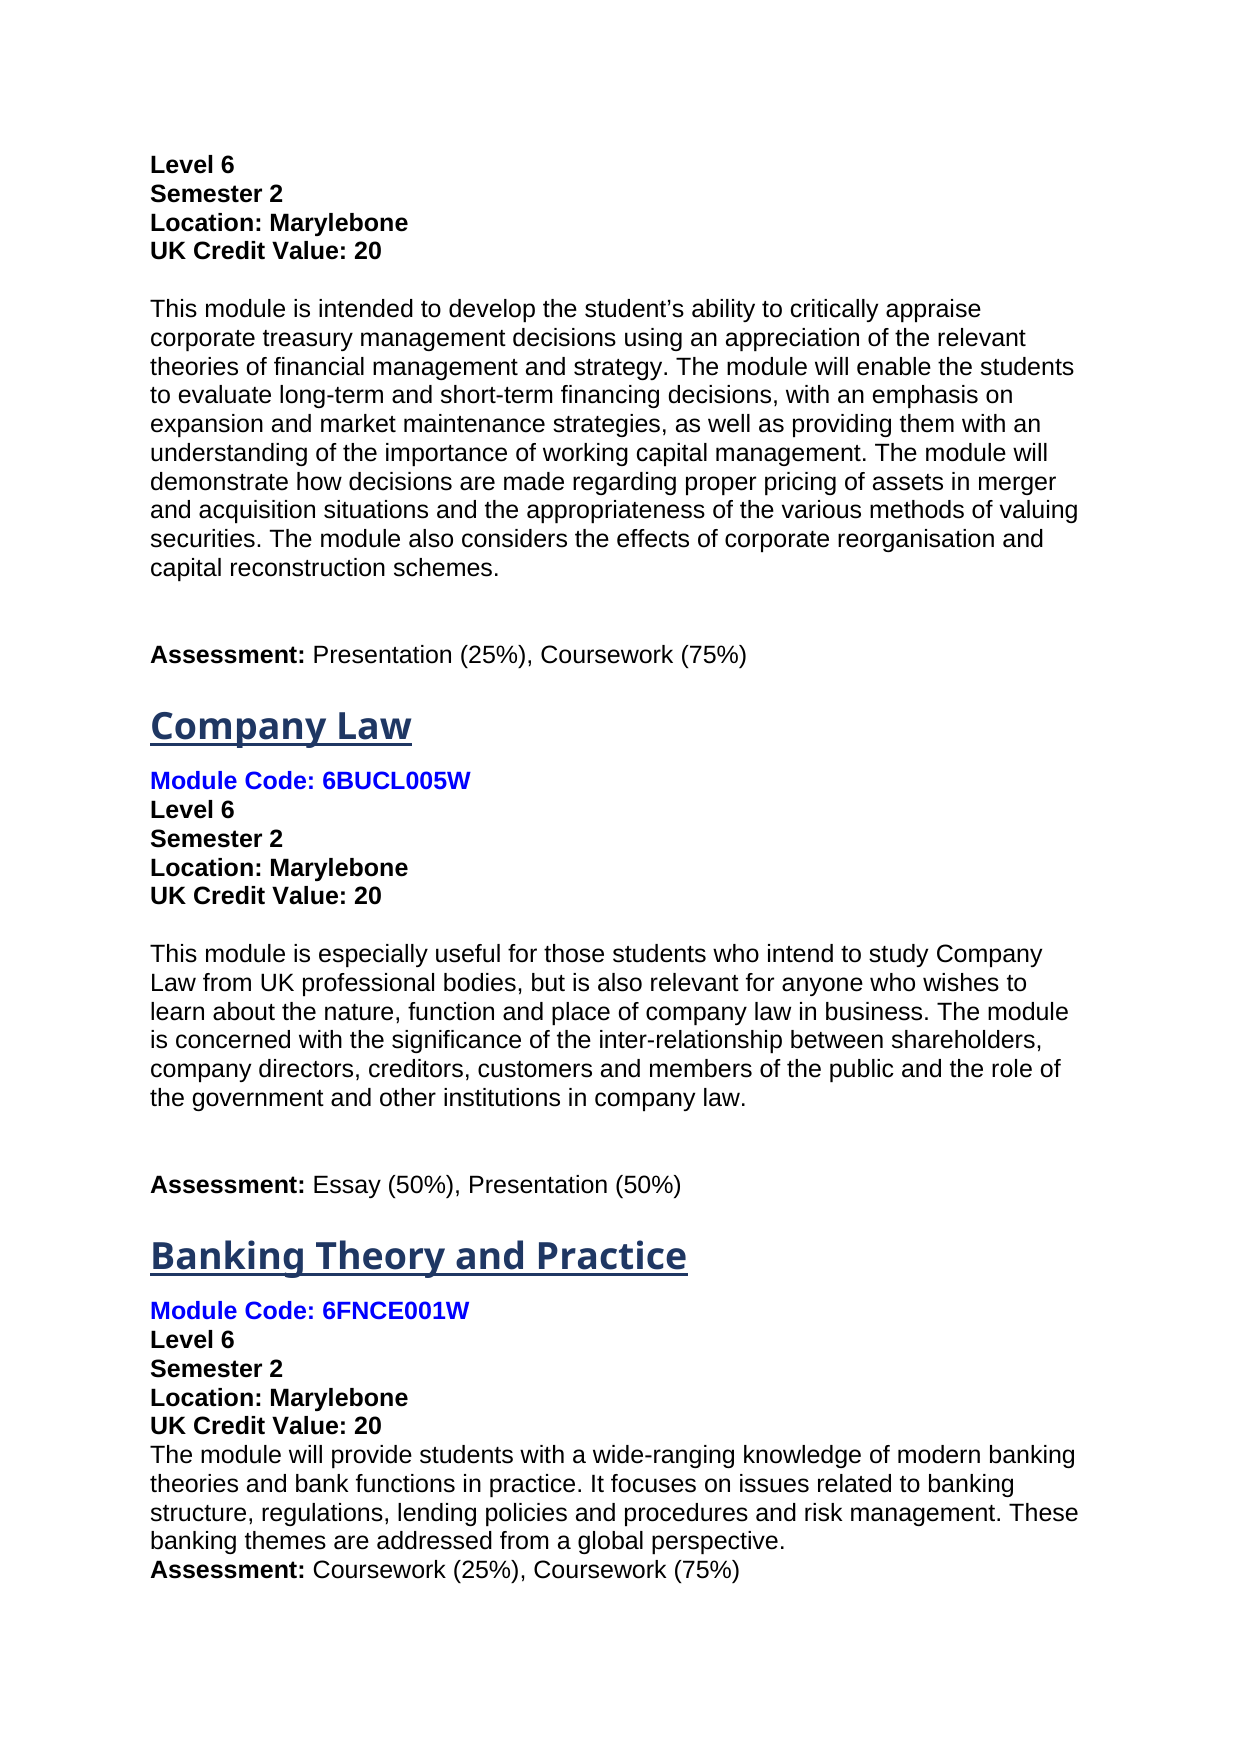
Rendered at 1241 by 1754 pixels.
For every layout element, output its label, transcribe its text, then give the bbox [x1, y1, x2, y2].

text This module is especially useful for those students who intend to study Company Law from UK professional bodies, but is also relevant for anyone who wishes to learn about the nature, function and place of company law in business. The module is concerned with the significance of the inter-relationship between shareholders, company directors, creditors, customers and members of the public and the role of the government and other institutions in company law. [150, 939, 1090, 1112]
subtitle Banking Theory and Practice [150, 1229, 1090, 1281]
text Semester 2 [150, 179, 1090, 207]
text The module will provide students with a wide-ranging knowledge of modern banking theories and bank functions in practice. It focuses on issues related to banking structure, regulations, lending policies and procedures and risk management. These banking themes are addressed from a global perspective. Assessment: Coursework (25%), Coursework (75%) [150, 1440, 1090, 1584]
text UK Credit Value: 20 [150, 236, 1090, 265]
text UK Credit Value: 20 [150, 881, 1090, 910]
text Level 6 [150, 1325, 1090, 1354]
text Level 6 [150, 795, 1090, 824]
text Module Code: 6BUCL005W [150, 766, 1090, 795]
text Level 6 [150, 150, 1090, 179]
text Location: Marylebone [150, 852, 1090, 881]
text UK Credit Value: 20 [150, 1411, 1090, 1440]
text Module Code: 6FNCE001W [150, 1296, 1090, 1325]
text Location: Marylebone [150, 1382, 1090, 1411]
text This module is intended to develop the student’s ability to critically appraise corporate treasury management decisions using an appreciation of the relevant theories of financial management and strategy. The module will enable the students to evaluate long-term and short-term financing decisions, with an emphasis on expansion and market maintenance strategies, as well as providing them with an understanding of the importance of working capital management. The module will demonstrate how decisions are made regarding proper pricing of assets in merger and acquisition situations and the appropriateness of the various methods of valuing securities. The module also considers the effects of corporate reorganisation and capital reconstruction schemes. [150, 294, 1090, 582]
text Location: Marylebone [150, 207, 1090, 236]
subtitle Company Law [150, 699, 1090, 751]
text Assessment: Essay (50%), Presentation (50%) [150, 1141, 1090, 1198]
text Assessment: Presentation (25%), Coursework (75%) [150, 611, 1090, 668]
text Semester 2 [150, 824, 1090, 852]
text Semester 2 [150, 1354, 1090, 1382]
